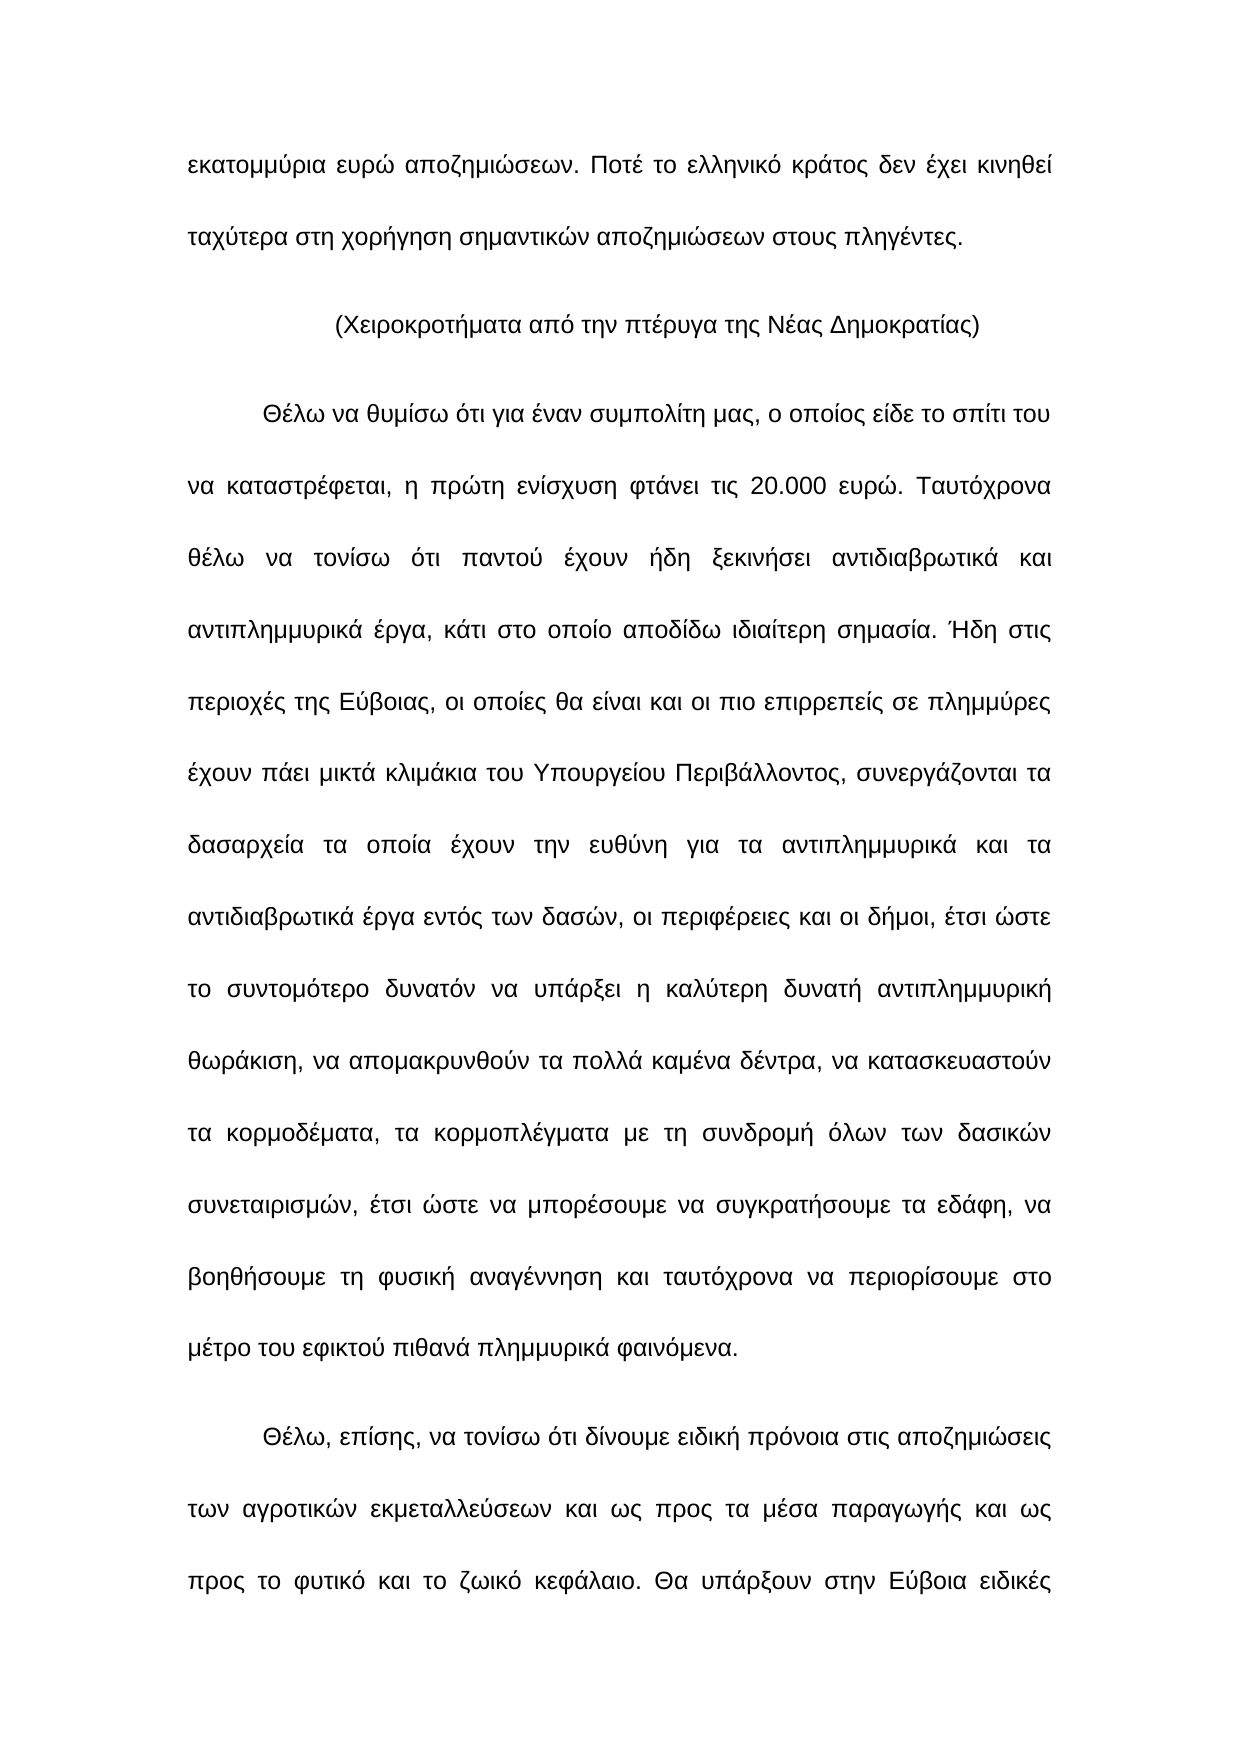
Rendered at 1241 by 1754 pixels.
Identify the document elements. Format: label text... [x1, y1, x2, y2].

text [187, 1422, 1053, 1594]
text (Χειροκροτήματα από την πτέρυγα της Νέας Δημοκρατίας) [187, 310, 1053, 339]
text Θέλω να θυμίσω ότι για έναν συμπολίτη μας, ο οποίος είδε το σπίτι του να καταστρέφεται, η πρώτη ενίσχυση φτάνει τις 20.000 ευρώ. Ταυτόχρονα θέλω να τονίσω ότι παντού έχουν ήδη ξεκινήσει αντιδιαβρωτικά και αντιπλημμυρικά έργα, κάτι στο οποίο αποδίδω ιδιαίτερη σημασία. Ήδη στις περιοχές της Εύβοιας, οι οποίες θα είναι και οι πιο επιρρεπείς σε πλημμύρες έχουν πάει μικτά κλιμάκια του Υπουργείου Περιβάλλοντος, συνεργάζονται τα δασαρχεία τα οποία έχουν την ευθύνη για τα αντιπλημμυρικά και τα αντιδιαβρωτικά έργα εντός των δασών, οι περιφέρειες και οι δήμοι, έτσι ώστε το συντομότερο δυνατόν να υπάρξει η καλύτερη δυνατή αντιπλημμυρική θωράκιση, να απομακρυνθούν τα πολλά καμένα δέντρα, να κατασκευαστούν τα κορμοδέματα, τα κορμοπλέγματα με τη συνδρομή όλων των δασικών συνεταιρισμών, έτσι ώστε να μπορέσουμε να συγκρατήσουμε τα εδάφη, να βοηθήσουμε τη φυσική αναγέννηση και ταυτόχρονα να περιορίσουμε στο μέτρο του εφικτού πιθανά πλημμυρικά φαινόμενα. [187, 399, 1053, 1362]
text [187, 150, 1053, 251]
